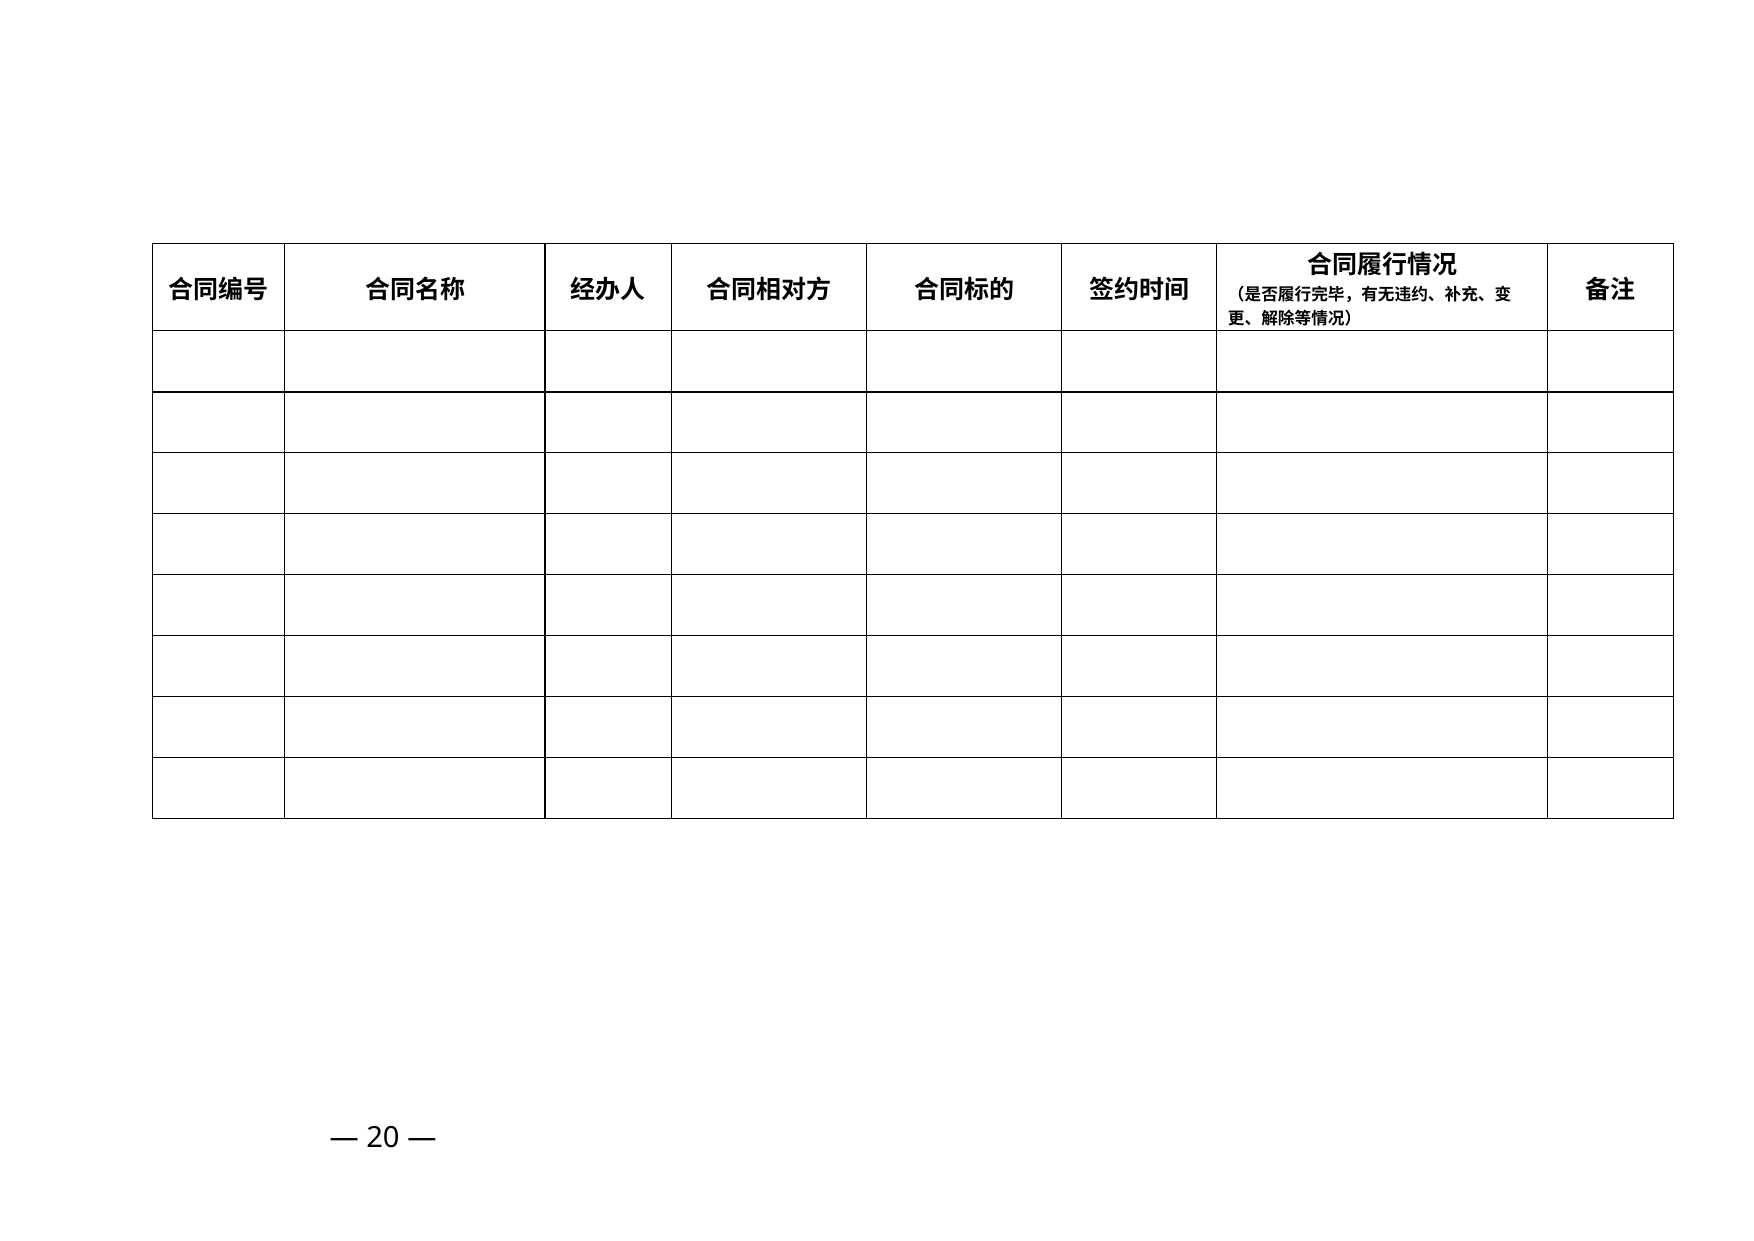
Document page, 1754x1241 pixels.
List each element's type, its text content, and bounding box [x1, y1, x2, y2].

table_cell [153, 575, 284, 635]
table_cell [546, 393, 671, 452]
table_cell [285, 331, 544, 391]
table_cell [1548, 453, 1673, 513]
table_cell [153, 758, 284, 818]
table_cell [1548, 697, 1673, 757]
table_cell [1217, 636, 1547, 696]
table_cell [285, 514, 544, 574]
table_cell [672, 697, 866, 757]
table_cell [1548, 393, 1673, 452]
table_cell [672, 758, 866, 818]
table_cell [285, 697, 544, 757]
table_cell [867, 331, 1061, 391]
table_header 签约时间 [1062, 244, 1216, 330]
table_cell [285, 636, 544, 696]
table_cell [546, 575, 671, 635]
table_cell [867, 758, 1061, 818]
table_cell [1548, 331, 1673, 391]
table_cell [546, 331, 671, 391]
table_cell [867, 575, 1061, 635]
table_cell [153, 697, 284, 757]
table_cell [285, 453, 544, 513]
table_cell [867, 514, 1061, 574]
table_cell [867, 636, 1061, 696]
table_cell [1062, 514, 1216, 574]
table_header 备注 [1548, 244, 1673, 330]
table_cell [1062, 453, 1216, 513]
table_cell [546, 758, 671, 818]
table_cell [1217, 575, 1547, 635]
table_header 合同编号 [153, 244, 284, 330]
table_header 合同相对方 [672, 244, 866, 330]
table_cell [546, 453, 671, 513]
table_cell [153, 393, 284, 452]
table_cell [1548, 636, 1673, 696]
table_cell [546, 636, 671, 696]
table_cell [1548, 514, 1673, 574]
table_cell [672, 514, 866, 574]
table_cell [1217, 697, 1547, 757]
table_cell [1062, 758, 1216, 818]
table_cell [153, 514, 284, 574]
table_cell [1217, 331, 1547, 391]
table_header 合同名称 [285, 244, 544, 330]
table_cell [1062, 331, 1216, 391]
table_header 合同标的 [867, 244, 1061, 330]
table_cell [1548, 758, 1673, 818]
table_cell [672, 636, 866, 696]
table_cell [672, 575, 866, 635]
table_header 合同履行情况 （是否履行完毕，有无违约、补充、变更、解除等情况） [1217, 244, 1547, 330]
table_header 经办人 [546, 244, 671, 330]
table_cell [1217, 514, 1547, 574]
table_cell [1062, 636, 1216, 696]
table_cell [153, 331, 284, 391]
table_cell [672, 393, 866, 452]
table_cell [1062, 393, 1216, 452]
table_cell [672, 453, 866, 513]
table_cell [867, 453, 1061, 513]
table_cell [1062, 697, 1216, 757]
table_cell [546, 514, 671, 574]
table_cell [1217, 758, 1547, 818]
table_cell [546, 697, 671, 757]
table_cell [285, 758, 544, 818]
table_cell [285, 393, 544, 452]
table_cell [1548, 575, 1673, 635]
table_cell [285, 575, 544, 635]
table_cell [1217, 453, 1547, 513]
table_cell [1062, 575, 1216, 635]
table_cell [1217, 393, 1547, 452]
table_cell [672, 331, 866, 391]
table_cell [867, 393, 1061, 452]
table_cell [153, 636, 284, 696]
table_cell [153, 453, 284, 513]
table_cell [867, 697, 1061, 757]
